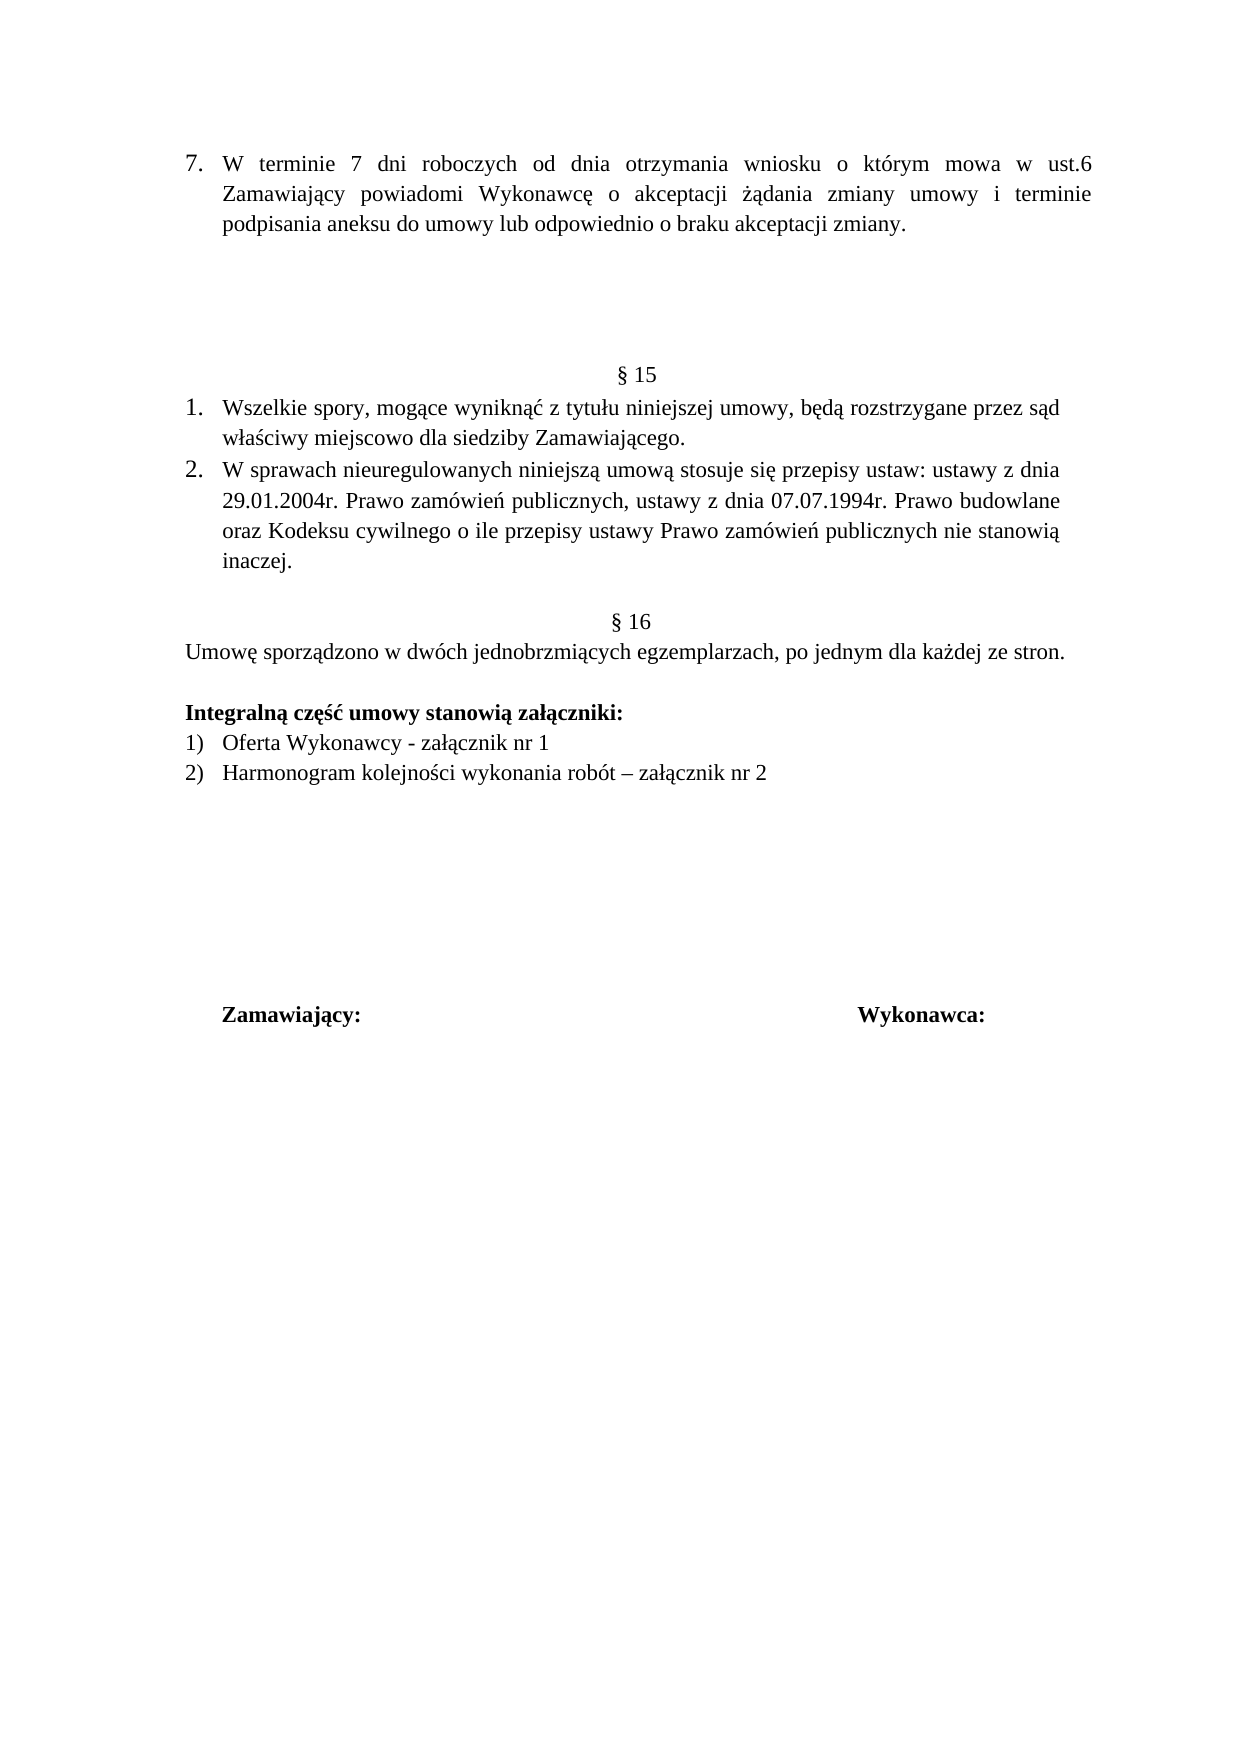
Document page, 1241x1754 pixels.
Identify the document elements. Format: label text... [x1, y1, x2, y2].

text Zamawiający: Wykonawca: [148, 1001, 1093, 1027]
list Harmonogram kolejności wykonania robót – załącznik nr 2 [185, 759, 1093, 786]
list Oferta Wykonawcy - załącznik nr 1 [185, 729, 1093, 755]
text § 15 [148, 361, 1068, 388]
list Wszelkie spory, mogące wyniknąć z tytułu niniejszej umowy, będą rozstrzygane przez sąd właściwy miejscowo dla siedziby Zamawiającego. [185, 392, 1061, 451]
text § 16 [148, 608, 1061, 634]
text Integralną część umowy stanowią załączniki: [185, 698, 1093, 725]
list W terminie 7 dni roboczych od dnia otrzymania wniosku o którym mowa w ust.6 Zamawiający powiadomi Wykonawcę o akceptacji żądania zmiany umowy i terminie podpisania aneksu do umowy lub odpowiednio o braku akceptacji zmiany. [185, 148, 1093, 237]
text Umowę sporządzono w dwóch jednobrzmiących egzemplarzach, po jednym dla każdej ze stron. [185, 638, 1093, 664]
list W sprawach nieuregulowanych niniejszą umową stosuje się przepisy ustaw: ustawy z dnia 29.01.2004r. Prawo zamówień publicznych, ustawy z dnia 07.07.1994r. Prawo budowlane oraz Kodeksu cywilnego o ile przepisy ustawy Prawo zamówień publicznych nie stanowią inaczej. [185, 454, 1061, 574]
